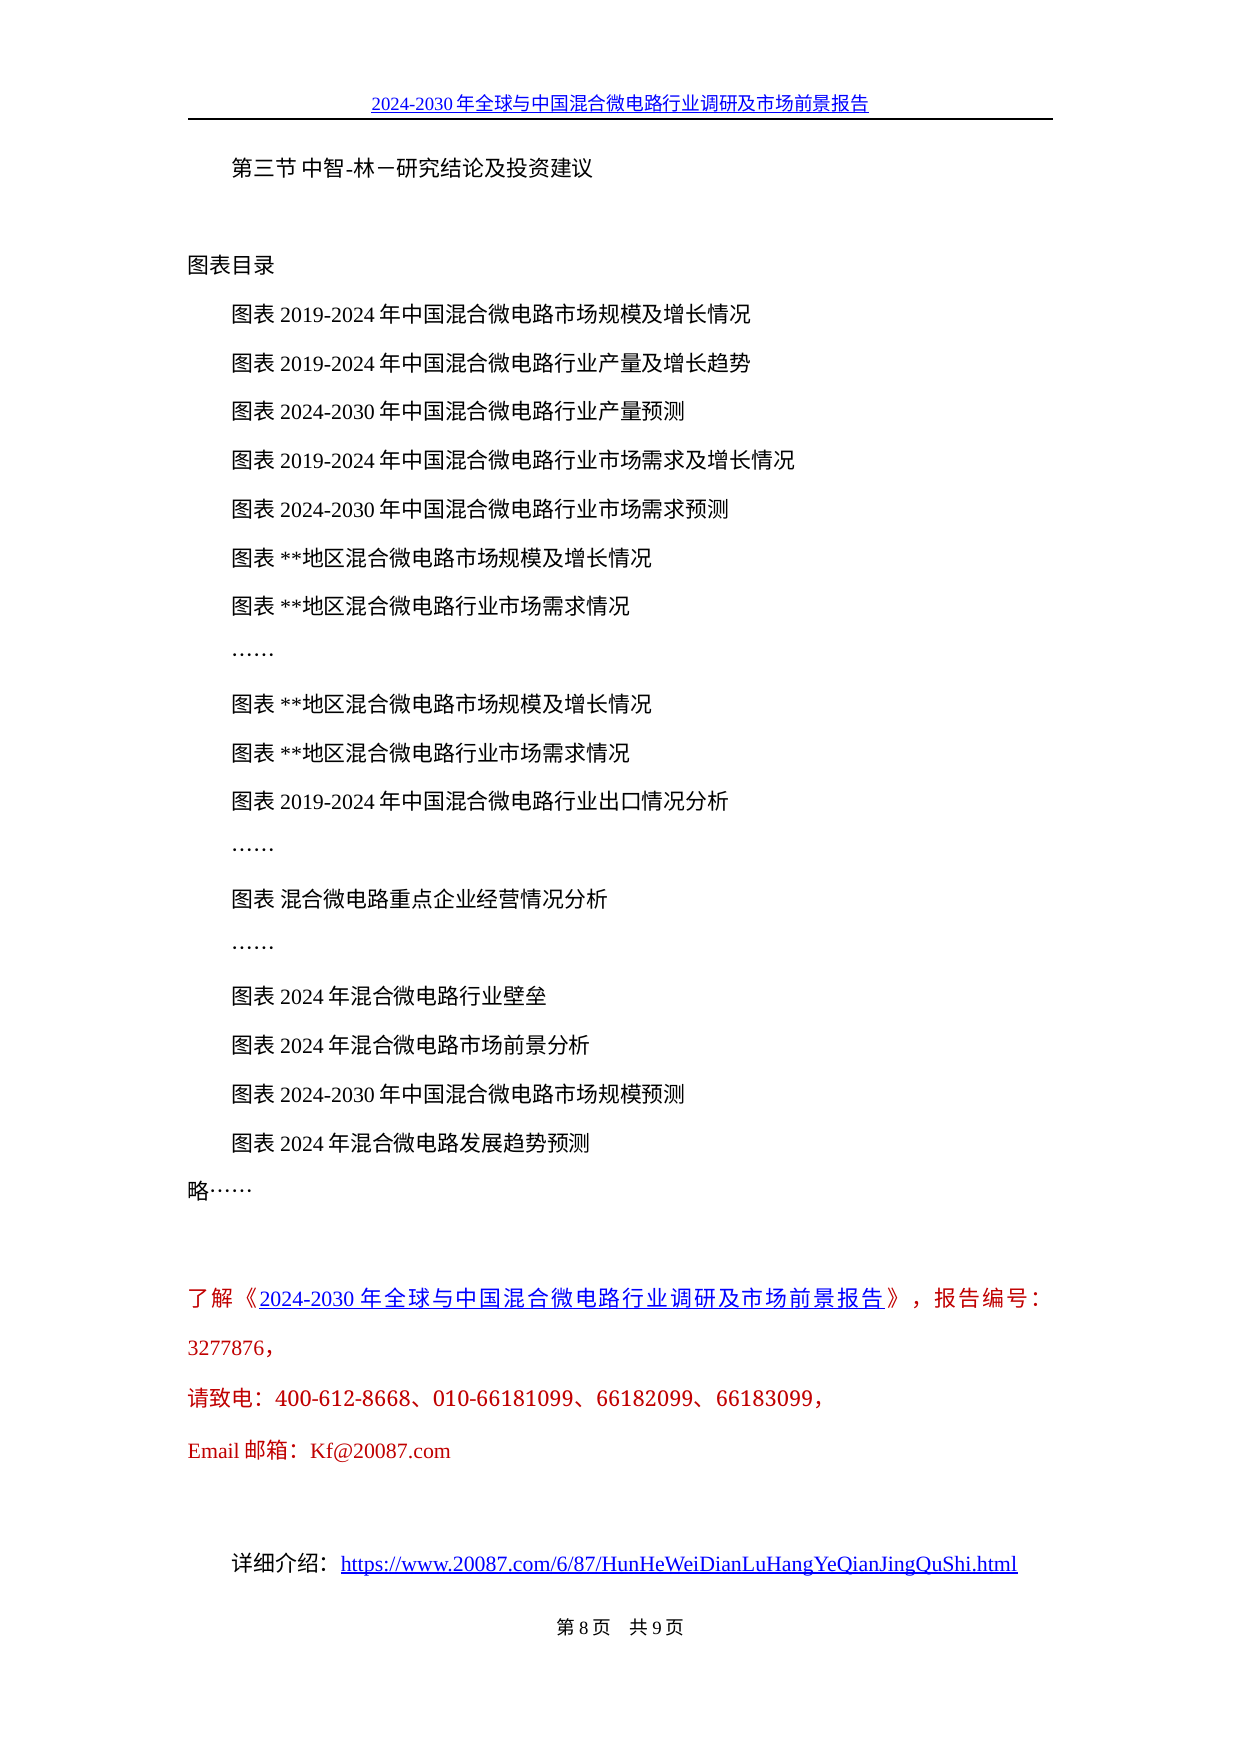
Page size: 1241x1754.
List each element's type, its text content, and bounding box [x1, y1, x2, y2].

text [187, 150, 1053, 1206]
text Email邮箱：Kf@20087.com [187, 1432, 1053, 1465]
text 请致电：400-612-8668、010-66181099、66182099、66183099， [187, 1381, 1053, 1413]
text 了解《2024-2030年全球与中国混合微电路行业调研及市场前景报告》，报告编号：3277876， [187, 1280, 1053, 1362]
text 详细介绍：https://www.20087.com/6/87/HunHeWeiDianLuHangYeQianJingQuShi.html [187, 1545, 1053, 1578]
